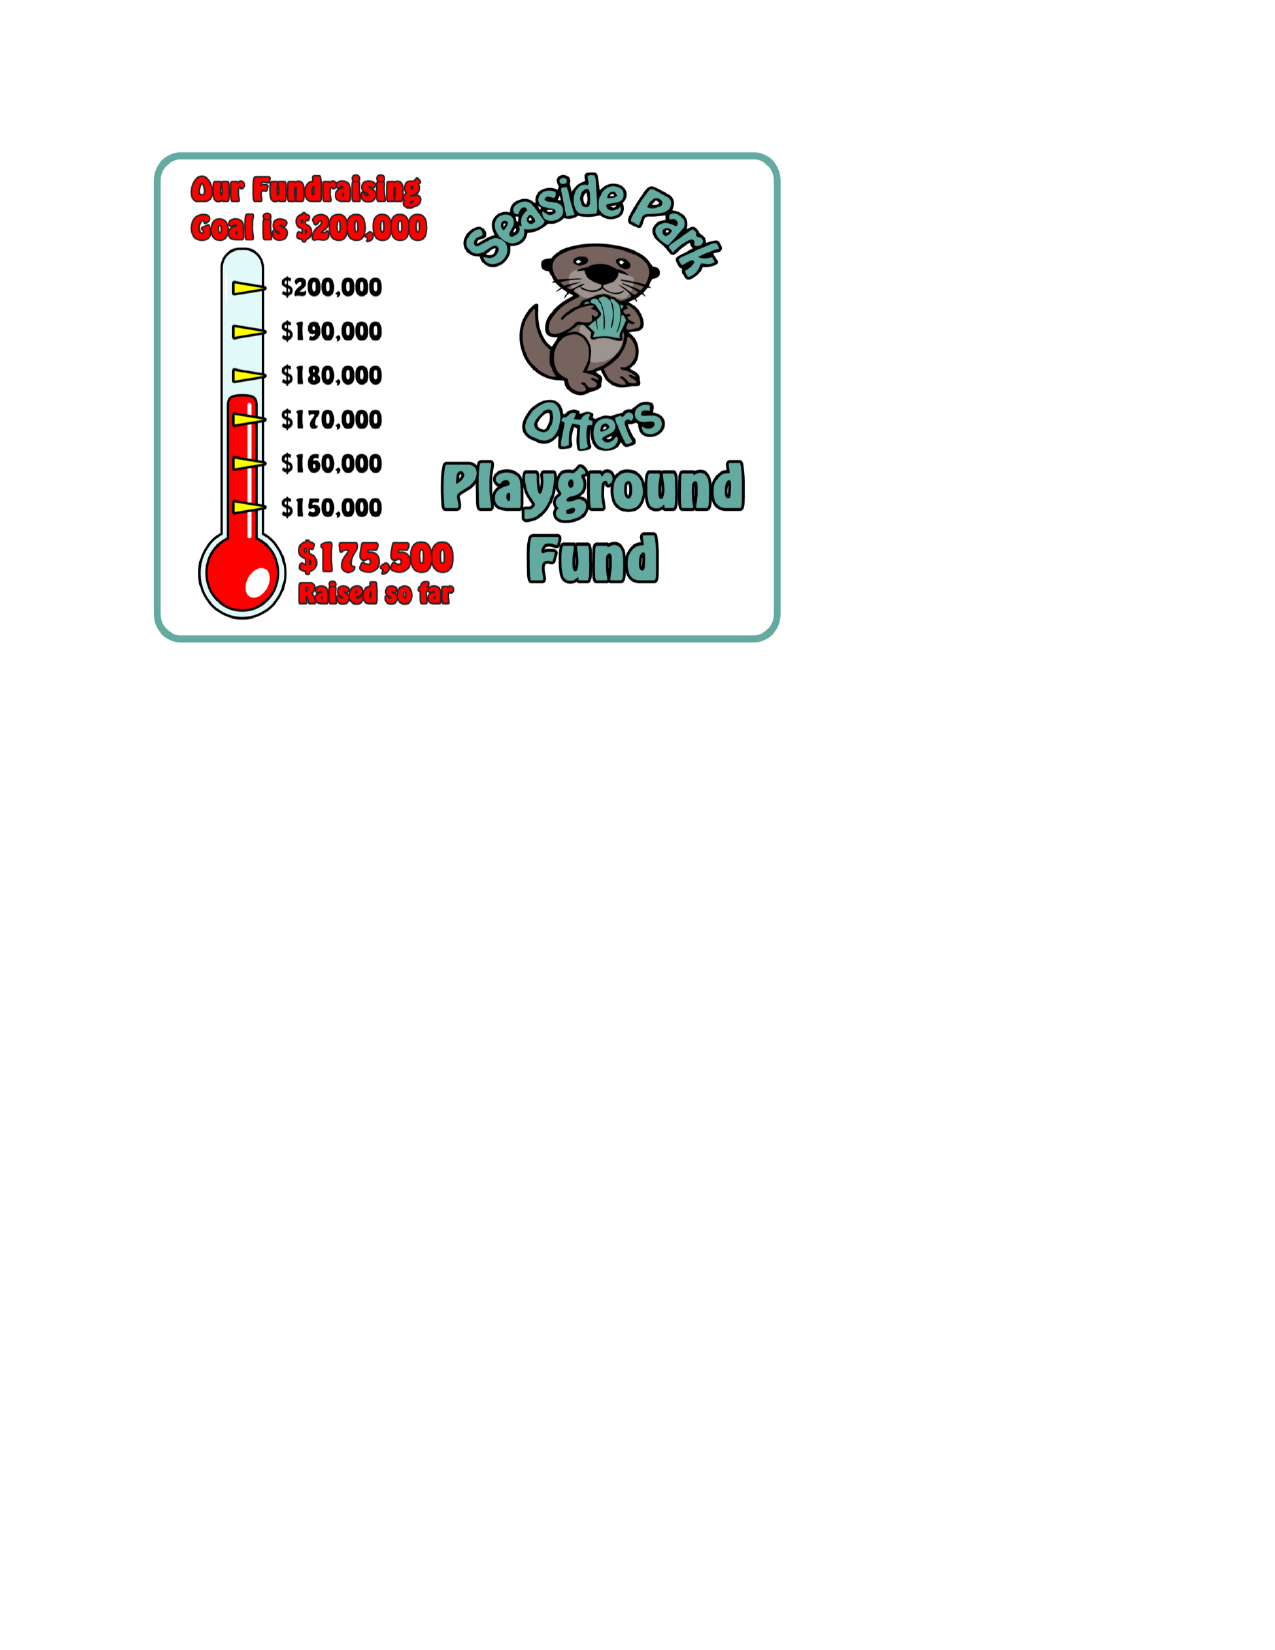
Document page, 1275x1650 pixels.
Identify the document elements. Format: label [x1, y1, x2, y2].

picture [150, 150, 784, 647]
